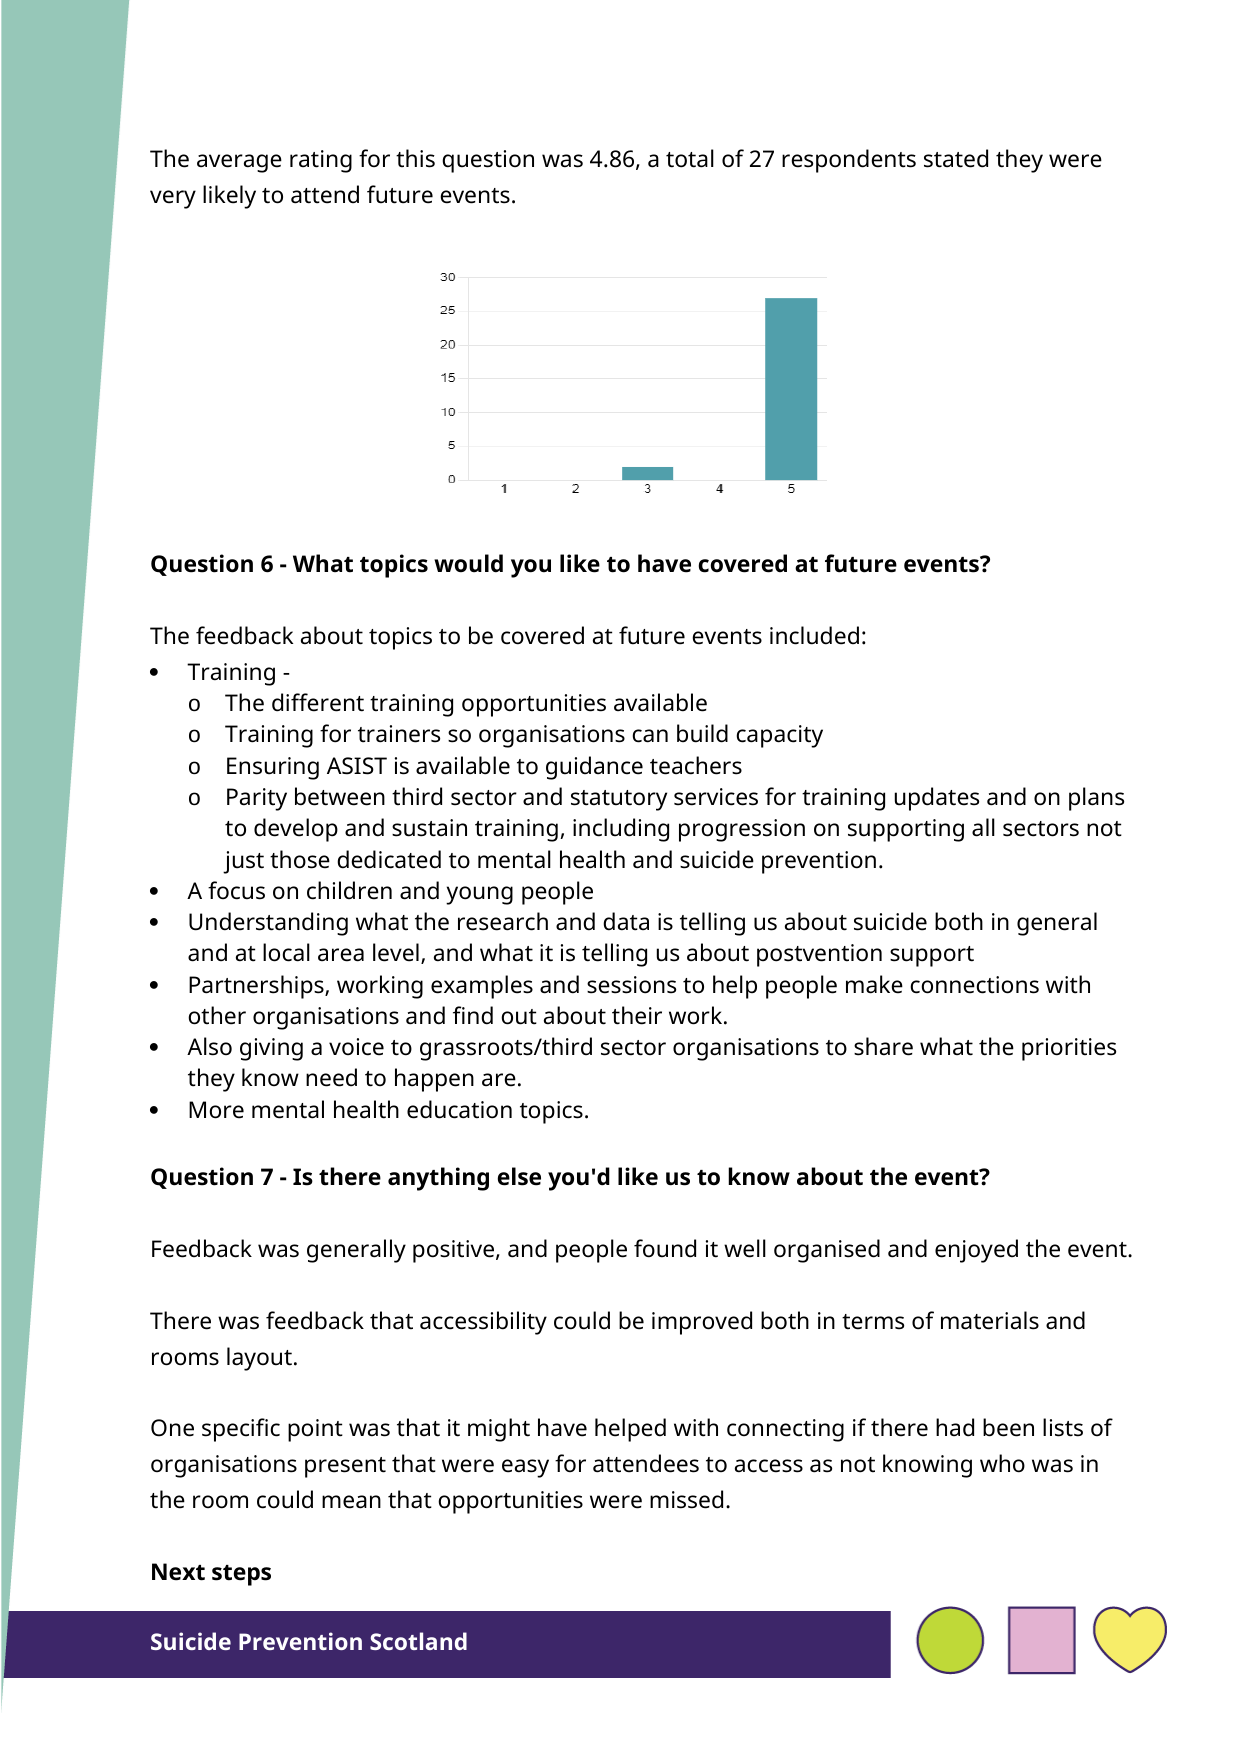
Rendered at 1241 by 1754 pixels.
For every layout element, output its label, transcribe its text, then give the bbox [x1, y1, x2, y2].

list A focus on children and young people [150, 875, 1139, 906]
list Also giving a voice to grassroots/third sector organisations to share what the priorities they know need to happen are. [150, 1031, 1139, 1094]
text Feedback was generally positive, and people found it well organised and enjoyed the event. [150, 1233, 1139, 1264]
text Question 7 - Is there anything else you'd like us to know about the event? [150, 1161, 1139, 1192]
text Next steps [150, 1556, 1139, 1587]
list Ensuring ASIST is available to guidance teachers [187, 750, 1139, 781]
list Training for trainers so organisations can build capacity [187, 718, 1139, 750]
text The average rating for this question was 4.86, a total of 27 respondents stated they were very likely to attend future events. [150, 143, 1139, 210]
list Partnerships, working examples and sessions to help people make connections with other organisations and find out about their work. [150, 969, 1139, 1031]
text The feedback about topics to be covered at future events included: [150, 620, 1139, 651]
list Training - [150, 656, 1139, 687]
text One specific point was that it might have helped with connecting if there had been lists of organisations present that were easy for attendees to access as not knowing who was in the room could mean that opportunities were missed. [150, 1412, 1139, 1516]
picture [1, 0, 1241, 1753]
list Understanding what the research and data is telling us about suicide both in general and at local area level, and what it is telling us about postvention support [150, 906, 1139, 969]
list The different training opportunities available [187, 687, 1139, 718]
text Question 6 - What topics would you like to have covered at future events? [150, 548, 1139, 579]
list Parity between third sector and statutory services for training updates and on plans to develop and sustain training, including progression on supporting all sectors not just those dedicated to mental health and suicide prevention. [187, 781, 1139, 875]
list More mental health education topics. [150, 1094, 1139, 1125]
text There was feedback that accessibility could be improved both in terms of materials and rooms layout. [150, 1304, 1139, 1372]
